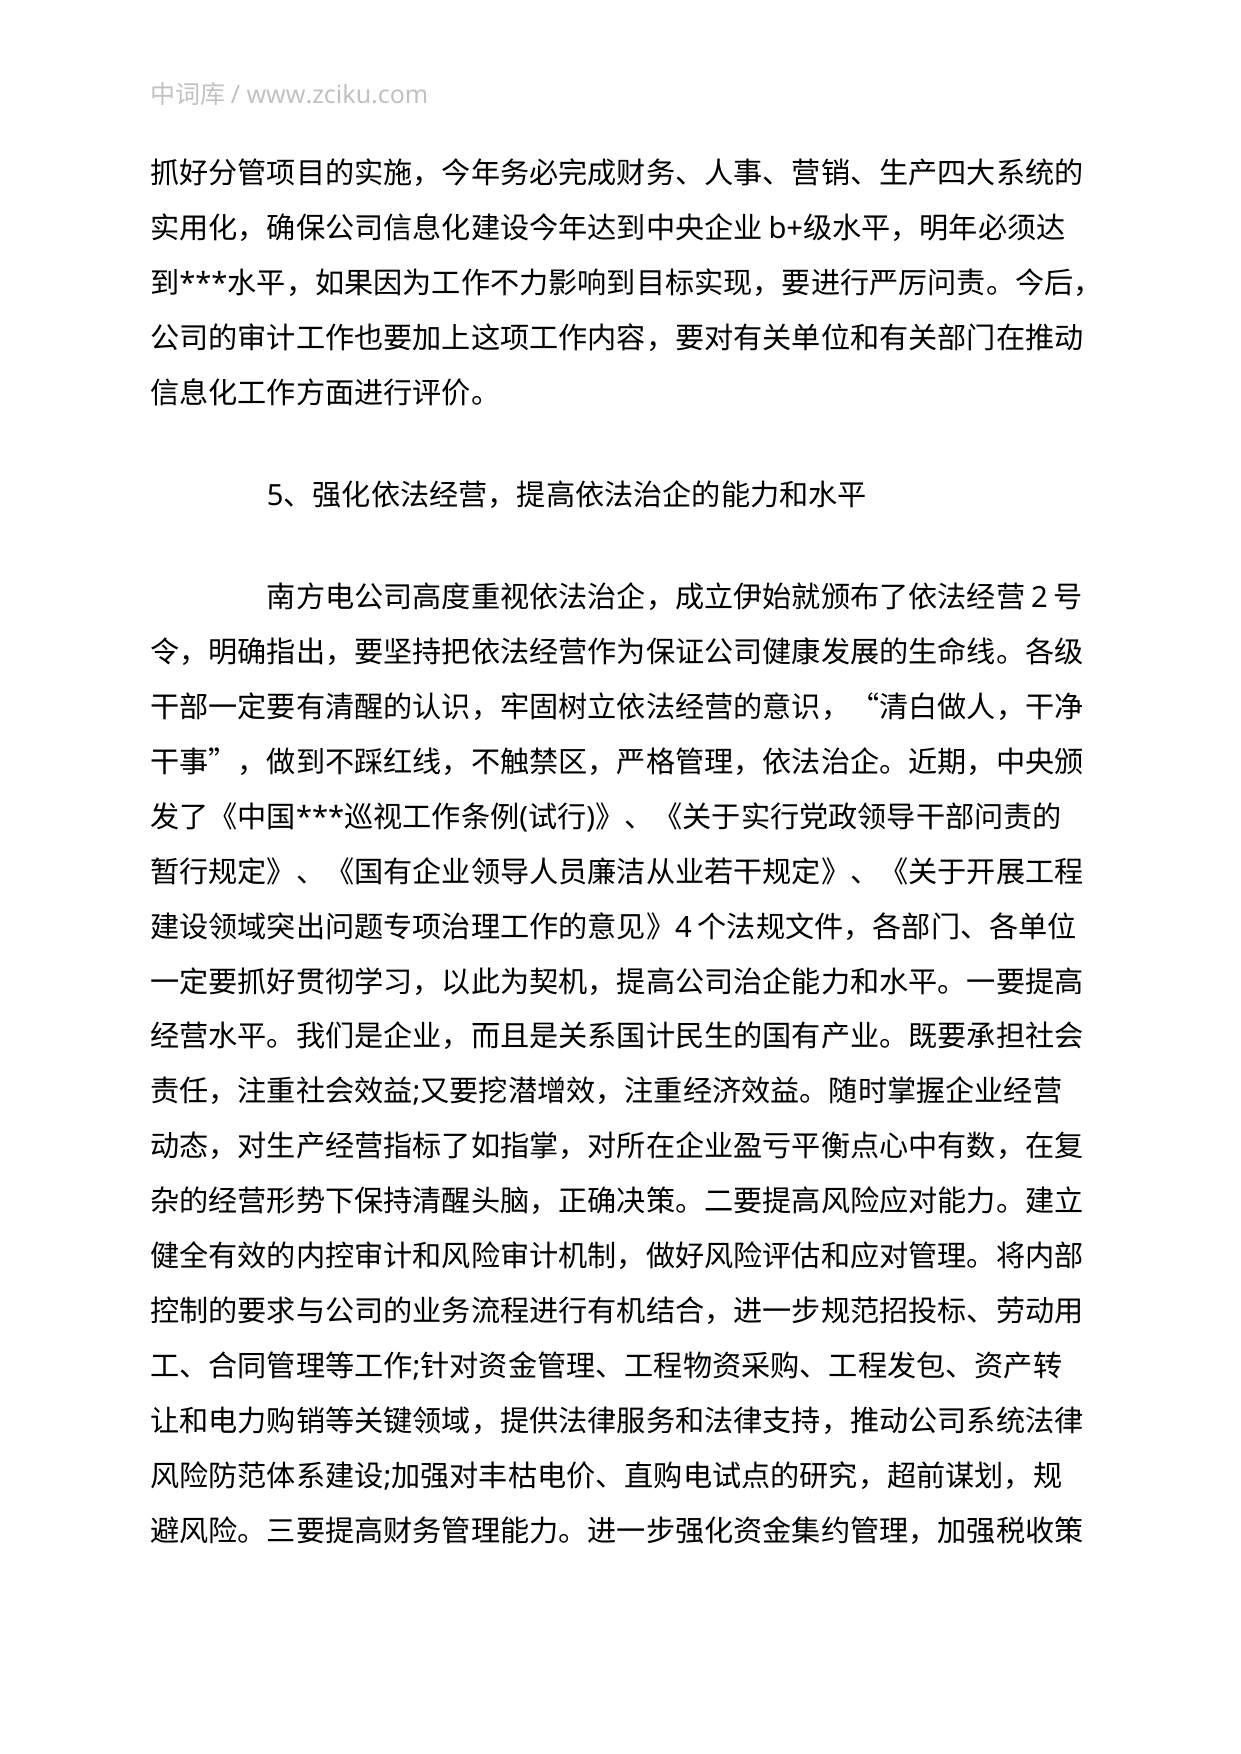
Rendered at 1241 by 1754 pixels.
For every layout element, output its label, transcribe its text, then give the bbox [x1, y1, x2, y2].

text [150, 573, 1090, 1550]
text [150, 150, 1090, 412]
text 5、强化依法经营，提高依法治企的能力和水平 [150, 472, 1090, 514]
